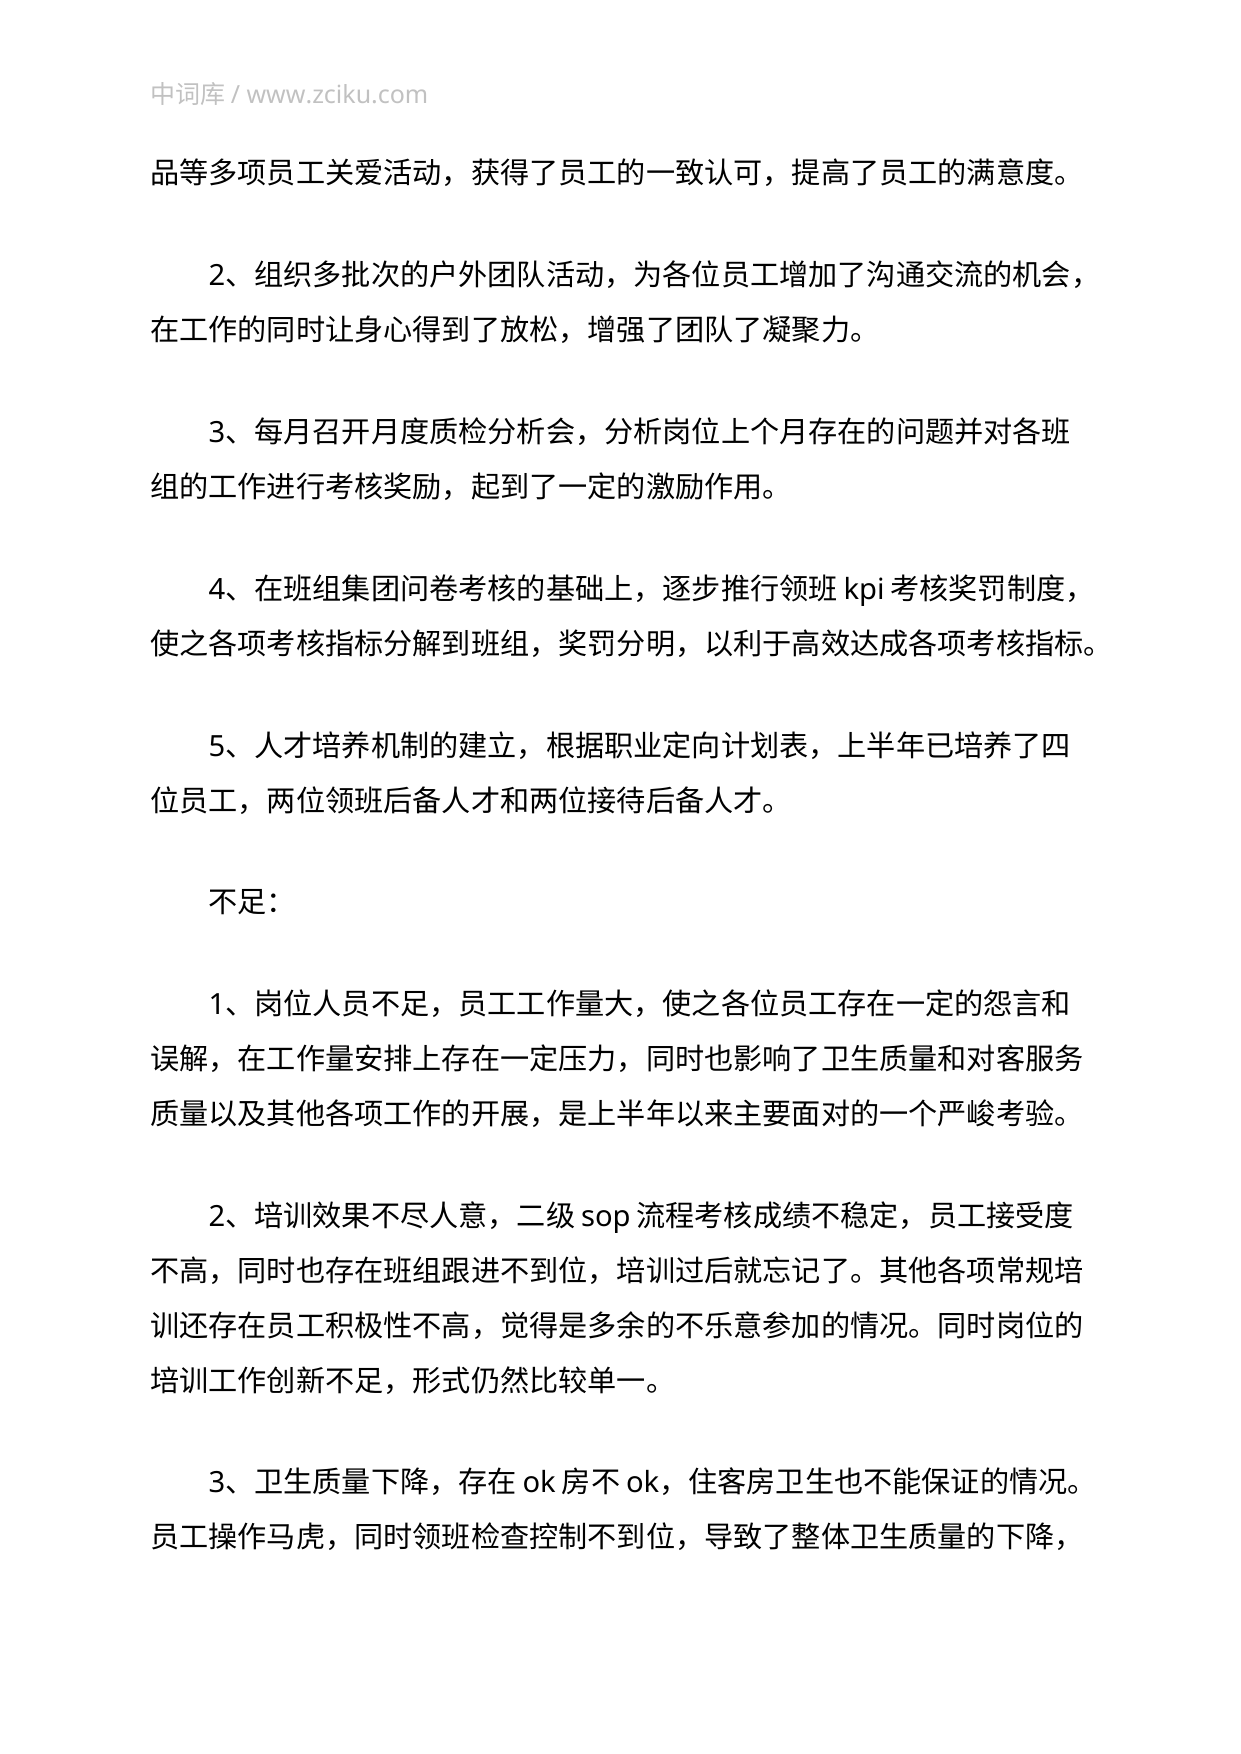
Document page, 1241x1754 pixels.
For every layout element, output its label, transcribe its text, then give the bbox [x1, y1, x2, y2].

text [150, 150, 1090, 192]
text 5、人才培养机制的建立，根据职业定向计划表，上半年已培养了四位员工，两位领班后备人才和两位接待后备人才。 [150, 722, 1090, 819]
text 不足： [150, 879, 1090, 921]
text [150, 1459, 1090, 1556]
text 2、培训效果不尽人意，二级sop流程考核成绩不稳定，员工接受度不高，同时也存在班组跟进不到位，培训过后就忘记了。其他各项常规培训还存在员工积极性不高，觉得是多余的不乐意参加的情况。同时岗位的培训工作创新不足，形式仍然比较单一。 [150, 1192, 1090, 1399]
text 2、组织多批次的户外团队活动，为各位员工增加了沟通交流的机会，在工作的同时让身心得到了放松，增强了团队了凝聚力。 [150, 252, 1090, 349]
text 3、每月召开月度质检分析会，分析岗位上个月存在的问题并对各班组的工作进行考核奖励，起到了一定的激励作用。 [150, 408, 1090, 506]
text 1、岗位人员不足，员工工作量大，使之各位员工存在一定的怨言和误解，在工作量安排上存在一定压力，同时也影响了卫生质量和对客服务质量以及其他各项工作的开展，是上半年以来主要面对的一个严峻考验。 [150, 981, 1090, 1133]
text 4、在班组集团问卷考核的基础上，逐步推行领班kpi考核奖罚制度，使之各项考核指标分解到班组，奖罚分明，以利于高效达成各项考核指标。 [150, 565, 1090, 663]
